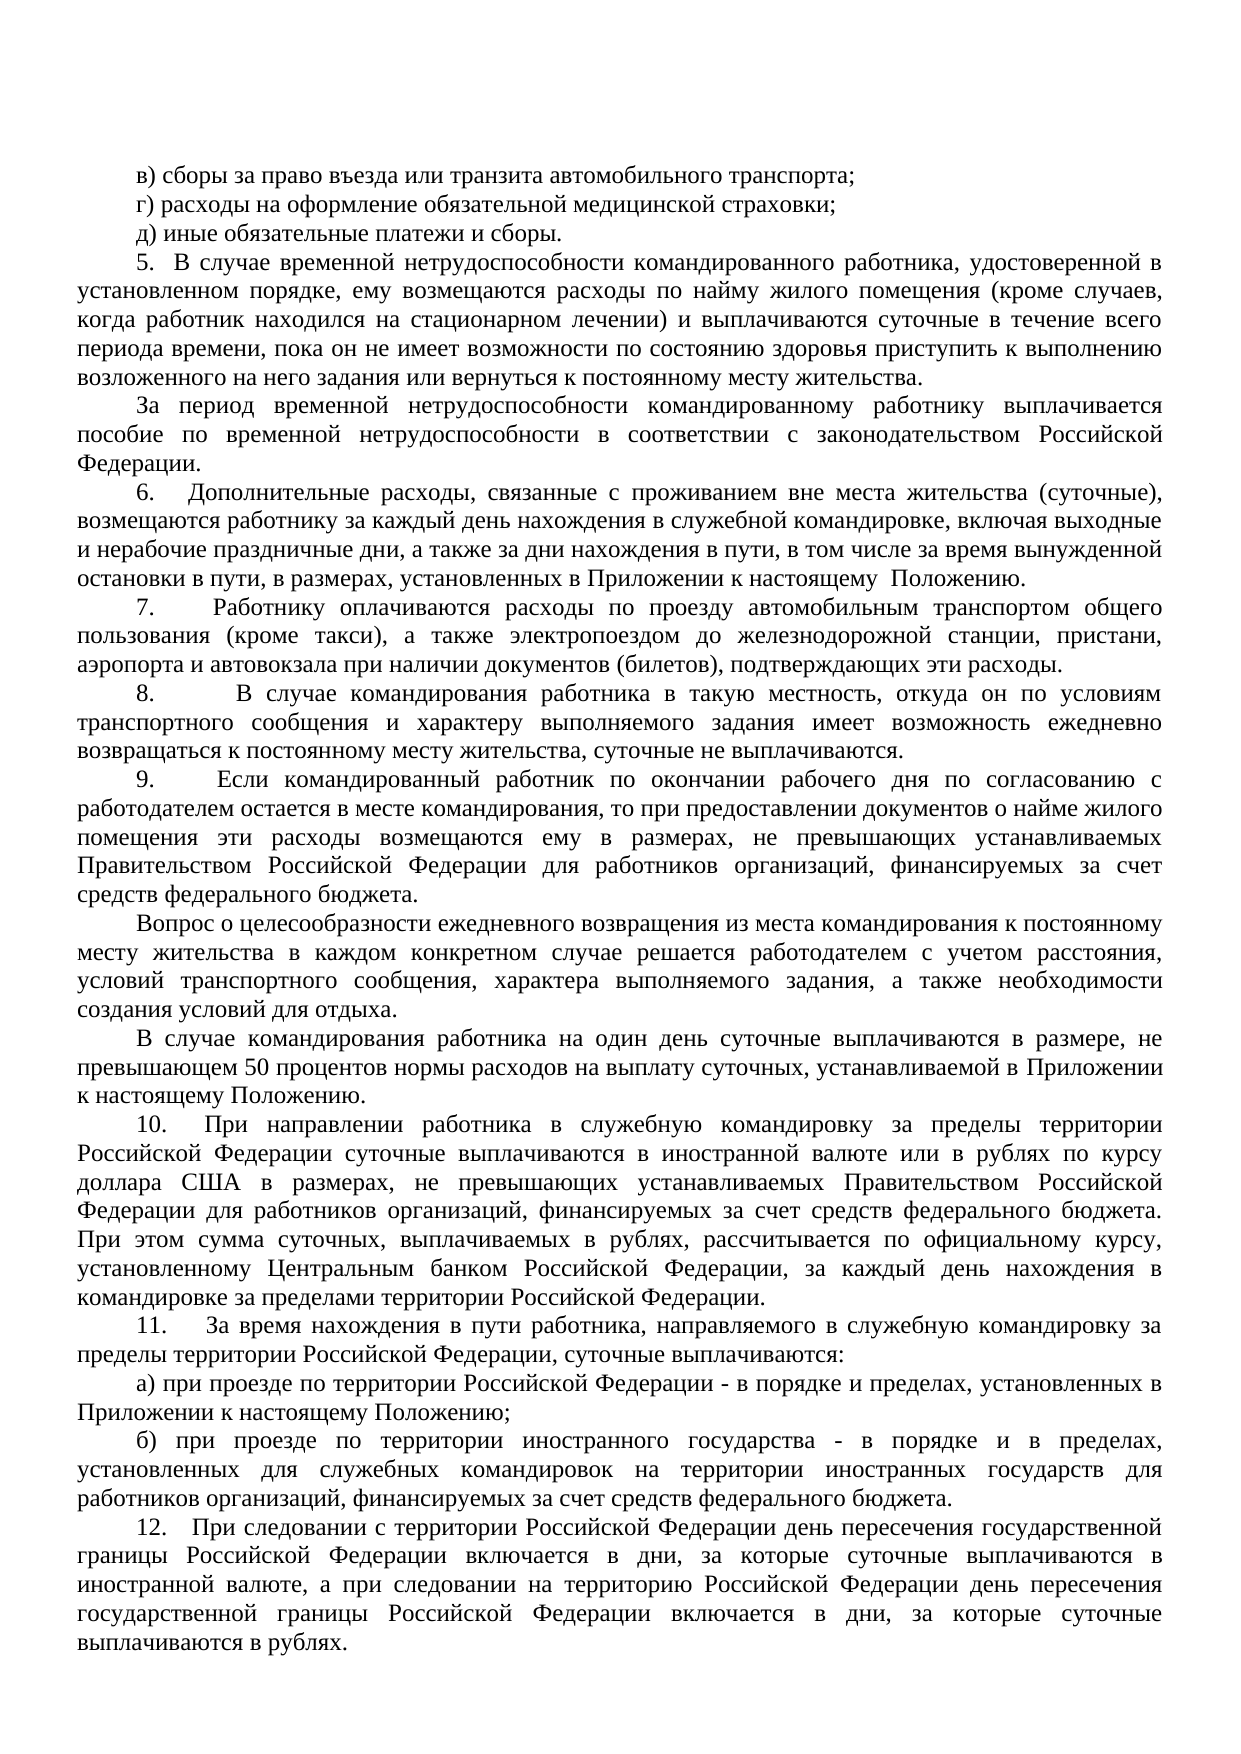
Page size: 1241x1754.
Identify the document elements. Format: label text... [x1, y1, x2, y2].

text 7. Работнику оплачиваются расходы по проезду автомобильным транспортом общего пользования (кроме такси), а также электропоездом до железнодорожной станции, пристани, аэропорта и автовокзала при наличии документов (билетов), подтверждающих эти расходы. [77, 592, 1163, 678]
text 12. При следовании с территории Российской Федерации день пересечения государственной границы Российской Федерации включается в дни, за которые суточные выплачиваются в иностранной валюте, а при следовании на территорию Российской Федерации день пересечения государственной границы Российской Федерации включается в дни, за которые суточные выплачиваются в рублях. [77, 1512, 1163, 1655]
text В случае командирования работника на один день суточные выплачиваются в размере, не превышающем 50 процентов нормы расходов на выплату суточных, устанавливаемой в Приложении к настоящему Положению. [77, 1023, 1163, 1109]
text За период временной нетрудоспособности командированному работнику выплачивается пособие по временной нетрудоспособности в соответствии с законодательством Российской Федерации. [77, 390, 1163, 477]
text а) при проезде по территории Российской Федерации - в порядке и пределах, установленных в Приложении к настоящему Положению; [77, 1368, 1163, 1425]
text в) сборы за право въезда или транзита автомобильного транспорта; [77, 160, 1163, 189]
text б) при проезде по территории иностранного государства - в порядке и в пределах, установленных для служебных командировок на территории иностранных государств для работников организаций, финансируемых за счет средств федерального бюджета. [77, 1425, 1163, 1512]
text Вопрос о целесообразности ежедневного возвращения из места командирования к постоянному месту жительства в каждом конкретном случае решается работодателем с учетом расстояния, условий транспортного сообщения, характера выполняемого задания, а также необходимости создания условий для отдыха. [77, 908, 1163, 1023]
text г) расходы на оформление обязательной медицинской страховки; [77, 189, 1163, 218]
text 11. За время нахождения в пути работника, направляемого в служебную командировку за пределы территории Российской Федерации, суточные выплачиваются: [77, 1310, 1163, 1368]
text 6. Дополнительные расходы, связанные с проживанием вне места жительства (суточные), возмещаются работнику за каждый день нахождения в служебной командировке, включая выходные и нерабочие праздничные дни, а также за дни нахождения в пути, в том числе за время вынужденной остановки в пути, в размерах, установленных в Приложении к настоящему Положению. [77, 477, 1163, 592]
text 5. В случае временной нетрудоспособности командированного работника, удостоверенной в установленном порядке, ему возмещаются расходы по найму жилого помещения (кроме случаев, когда работник находился на стационарном лечении) и выплачиваются суточные в течение всего периода времени, пока он не имеет возможности по состоянию здоровья приступить к выполнению возложенного на него задания или вернуться к постоянному месту жительства. [77, 247, 1163, 390]
text д) иные обязательные платежи и сборы. [77, 218, 1163, 247]
text 9. Если командированный работник по окончании рабочего дня по согласованию с работодателем остается в месте командирования, то при предоставлении документов о найме жилого помещения эти расходы возмещаются ему в размерах, не превышающих устанавливаемых Правительством Российской Федерации для работников организаций, финансируемых за счет средств федерального бюджета. [77, 764, 1163, 908]
text 8. В случае командирования работника в такую местность, откуда он по условиям транспортного сообщения и характеру выполняемого задания имеет возможность ежедневно возвращаться к постоянному месту жительства, суточные не выплачиваются. [77, 678, 1163, 764]
text 10. При направлении работника в служебную командировку за пределы территории Российской Федерации суточные выплачиваются в иностранной валюте или в рублях по курсу доллара США в размерах, не превышающих устанавливаемых Правительством Российской Федерации для работников организаций, финансируемых за счет средств федерального бюджета. При этом сумма суточных, выплачиваемых в рублях, рассчитывается по официальному курсу, установленному Центральным банком Российской Федерации, за каждый день нахождения в командировке за пределами территории Российской Федерации. [77, 1109, 1163, 1310]
